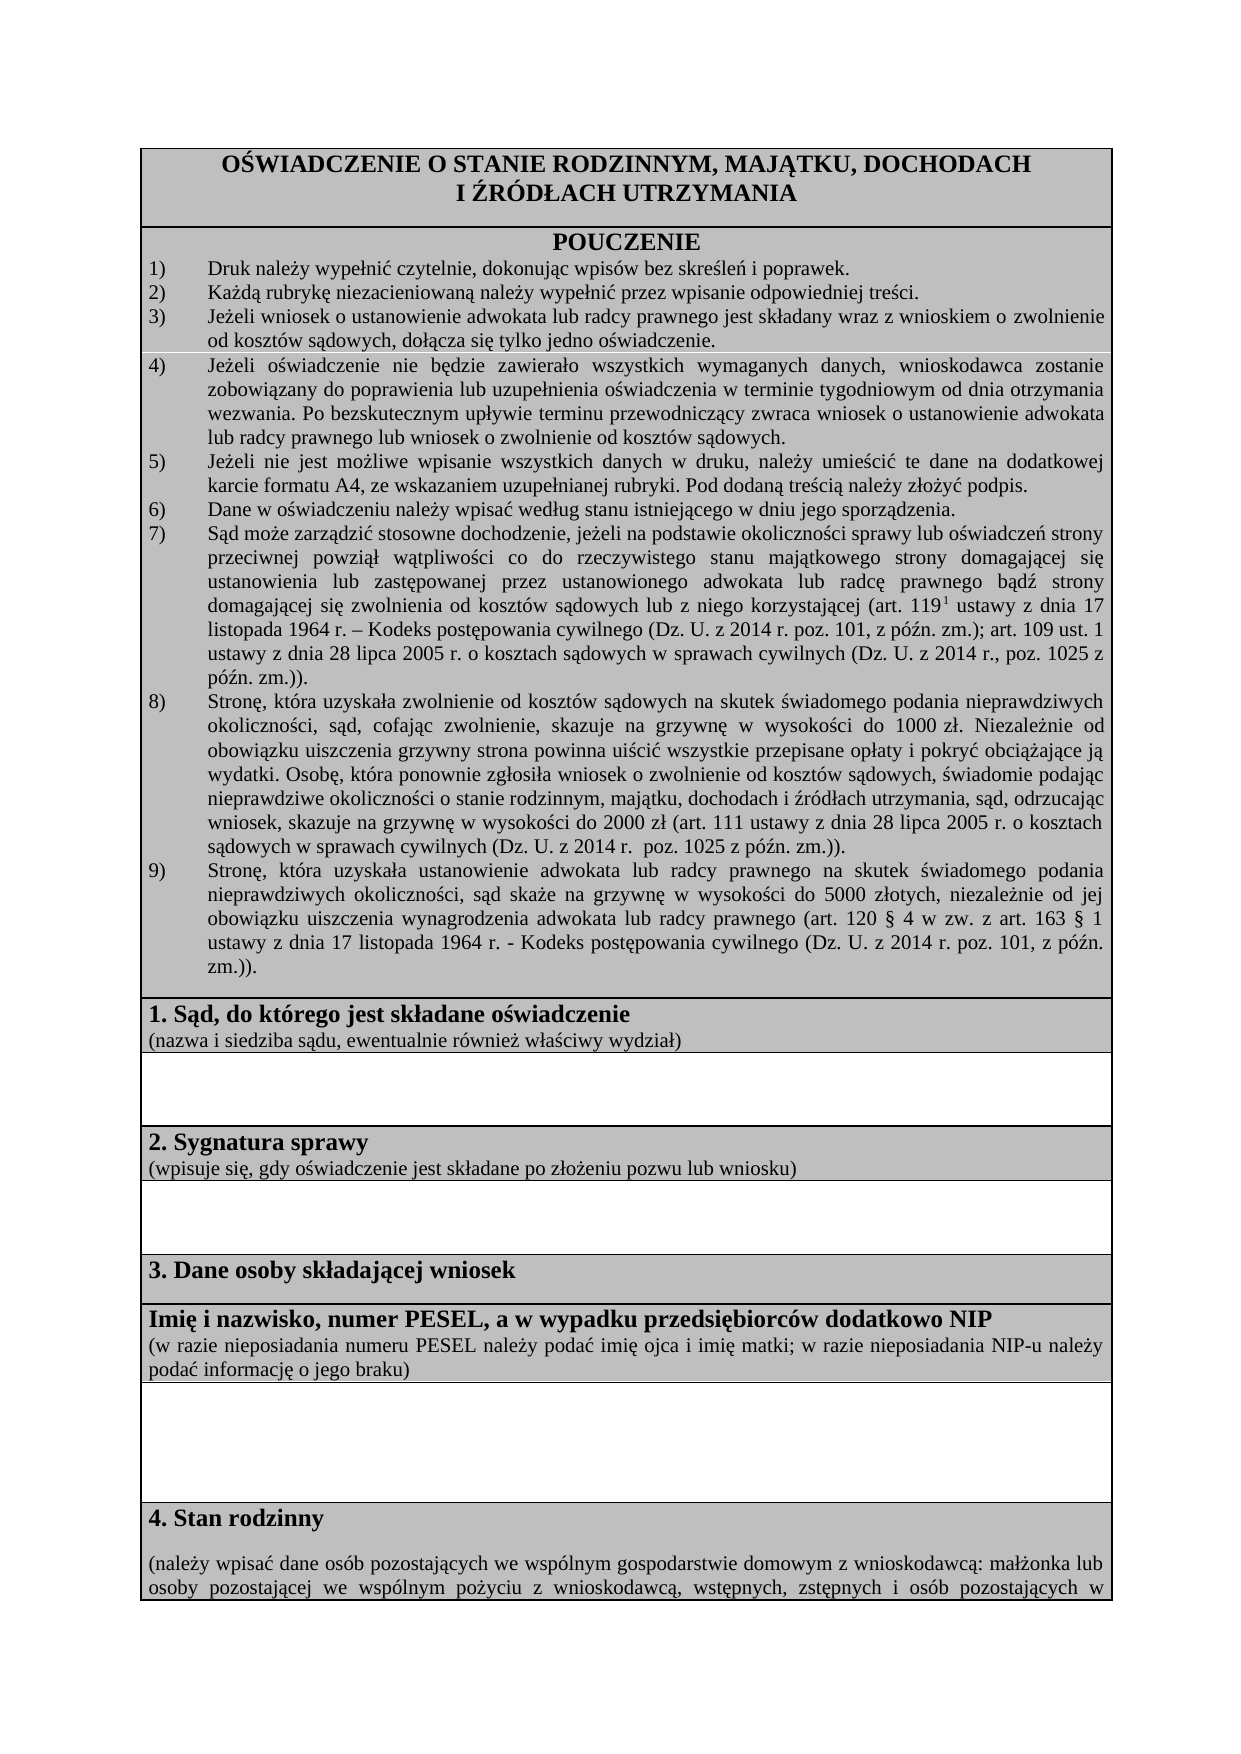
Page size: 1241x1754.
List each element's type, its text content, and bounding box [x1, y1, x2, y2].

table_cell 9) Stronę, która uzyskała ustanowienie adwokata lub radcy prawnego na skutek świadomego podania nieprawdziwych okoliczności, sąd skaże na grzywnę w wysokości do 5000 złotych, niezależnie od jej obowiązku uiszczenia wynagrodzenia adwokata lub radcy prawnego (art. 120 § 4 w zw. z art. 163 § 1 ustawy z dnia 17 listopada 1964 r. - Kodeks postępowania cywilnego (Dz. U. z 2014 r. poz. 101, z późn. zm.)). [142, 858, 1111, 997]
table_cell 2. Sygnatura sprawy [142, 1127, 1111, 1156]
table_cell 8) Stronę, która uzyskała zwolnienie od kosztów sądowych na skutek świadomego podania nieprawdziwych okoliczności, sąd, cofając zwolnienie, skazuje na grzywnę w wysokości do 1000 zł. Niezależnie od obowiązku uiszczenia grzywny strona powinna uiścić wszystkie przepisane opłaty i pokryć obciążające ją wydatki. Osobę, która ponownie zgłosiła wniosek o zwolnienie od kosztów sądowych, świadomie podając nieprawdziwe okoliczności o stanie rodzinnym, majątku, dochodach i źródłach utrzymania, sąd, odrzucając wniosek, skazuje na grzywnę w wysokości do 2000 zł (art. 111 ustawy z dnia 28 lipca 2005 r. o kosztach sądowych w sprawach cywilnych (Dz. U. z 2014 r. poz. 1025 z późn. zm.)). [142, 689, 1111, 858]
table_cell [142, 1503, 1111, 1599]
table_cell [142, 1053, 1111, 1125]
table_cell Imię i nazwisko, numer PESEL, a w wypadku przedsiębiorców dodatkowo NIP (w razie nieposiadania numeru PESEL należy podać imię ojca i imię matki; w razie nieposiadania NIP-u należy podać informację o jego braku) [142, 1305, 1111, 1381]
table_cell 1. Sąd, do którego jest składane oświadczenie [142, 999, 1111, 1028]
table_cell (wpisuje się, gdy oświadczenie jest składane po złożeniu pozwu lub wniosku) [142, 1156, 1111, 1180]
table_cell 1) Druk należy wypełnić czytelnie, dokonując wpisów bez skreśleń i poprawek. [142, 256, 1111, 280]
table_cell 5) Jeżeli nie jest możliwe wpisanie wszystkich danych w druku, należy umieścić te dane na dodatkowej karcie formatu A4, ze wskazaniem uzupełnianej rubryki. Pod dodaną treścią należy złożyć podpis. [142, 449, 1111, 497]
table_cell 3) Jeżeli wniosek o ustanowienie adwokata lub radcy prawnego jest składany wraz z wnioskiem o zwolnienie od kosztów sądowych, dołącza się tylko jedno oświadczenie. [142, 304, 1111, 352]
table_cell POUCZENIE [142, 228, 1111, 256]
table_header OŚWIADCZENIE O STANIE RODZINNYM, MAJĄTKU, DOCHODACH I ŹRÓDŁACH UTRZYMANIA [142, 149, 1111, 226]
table_cell (nazwa i siedziba sądu, ewentualnie również właściwy wydział) [142, 1028, 1111, 1052]
table_cell 2) Każdą rubrykę niezacieniowaną należy wypełnić przez wpisanie odpowiedniej treści. [142, 280, 1111, 304]
table_cell 7) Sąd może zarządzić stosowne dochodzenie, jeżeli na podstawie okoliczności sprawy lub oświadczeń strony przeciwnej powziął wątpliwości co do rzeczywistego stanu majątkowego strony domagającej się ustanowienia lub zastępowanej przez ustanowionego adwokata lub radcę prawnego bądź strony domagającej się zwolnienia od kosztów sądowych lub z niego korzystającej (art. 1191 ustawy z dnia 17 listopada 1964 r. – Kodeks postępowania cywilnego (Dz. U. z 2014 r. poz. 101, z późn. zm.); art. 109 ust. 1 ustawy z dnia 28 lipca 2005 r. o kosztach sądowych w sprawach cywilnych (Dz. U. z 2014 r., poz. 1025 z późn. zm.)). [142, 521, 1111, 689]
table_cell 3. Dane osoby składającej wniosek [142, 1255, 1111, 1303]
table_cell [142, 1181, 1111, 1253]
table_cell [142, 1383, 1111, 1502]
table_cell 4) Jeżeli oświadczenie nie będzie zawierało wszystkich wymaganych danych, wnioskodawca zostanie zobowiązany do poprawienia lub uzupełnienia oświadczenia w terminie tygodniowym od dnia otrzymania wezwania. Po bezskutecznym upływie terminu przewodniczący zwraca wniosek o ustanowienie adwokata lub radcy prawnego lub wniosek o zwolnienie od kosztów sądowych. [142, 353, 1111, 449]
table_cell 6) Dane w oświadczeniu należy wpisać według stanu istniejącego w dniu jego sporządzenia. [142, 497, 1111, 521]
